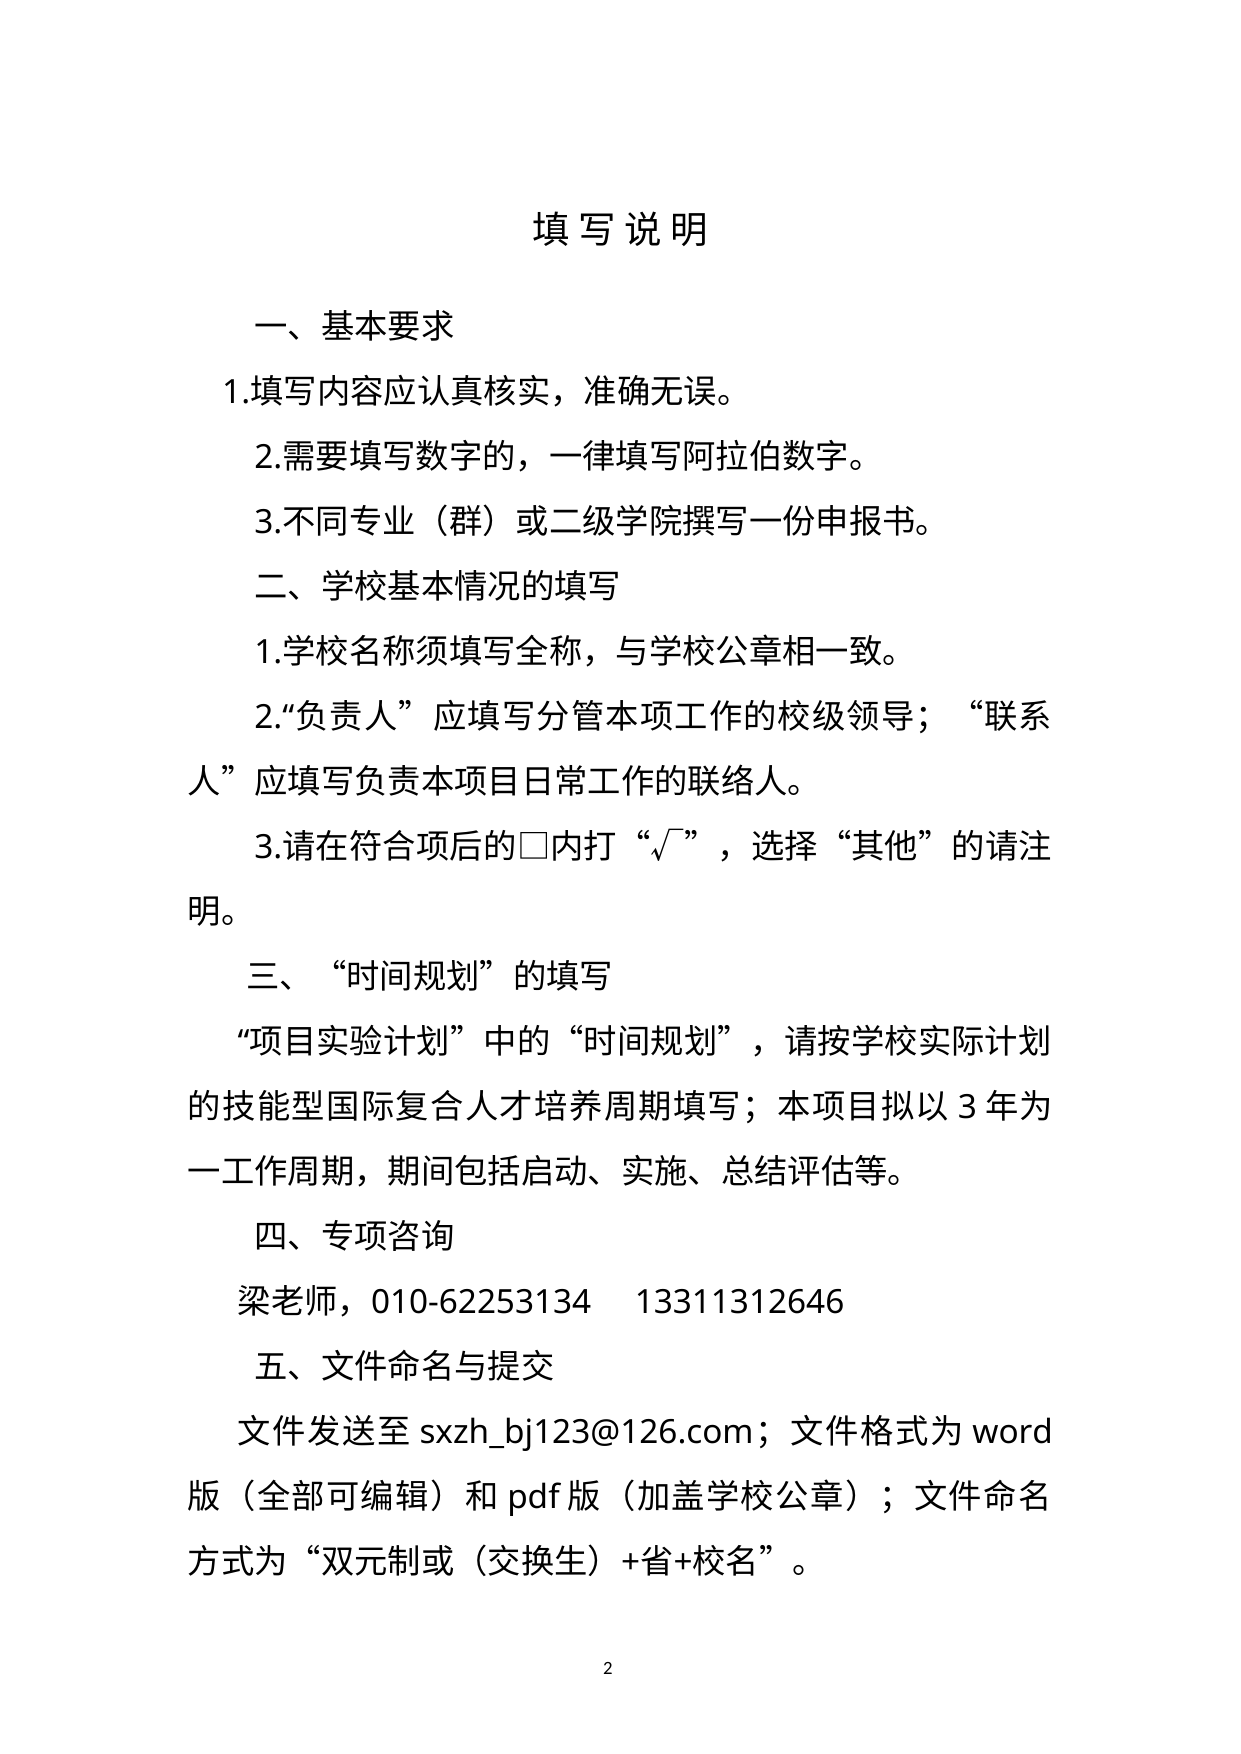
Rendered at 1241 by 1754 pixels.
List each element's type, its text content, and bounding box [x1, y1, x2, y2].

text 2.需要填写数字的，一律填写阿拉伯数字。 [187, 422, 1053, 487]
text 梁老师，010-62253134 13311312646 [187, 1267, 1053, 1332]
text 一、基本要求 [187, 292, 1053, 357]
text 1.学校名称须填写全称，与学校公章相一致。 [187, 617, 1053, 682]
text 文件发送至sxzh_bj123@126.com；文件格式为word版（全部可编辑）和pdf版（加盖学校公章）；文件命名方式为“双元制或（交换生）+省+校名”。 [187, 1397, 1053, 1592]
text 四、专项咨询 [187, 1202, 1053, 1267]
text 填 写 说 明 [187, 194, 1053, 259]
text 三、“时间规划”的填写 [187, 942, 1053, 1007]
text “项目实验计划”中的“时间规划”，请按学校实际计划的技能型国际复合人才培养周期填写；本项目拟以3年为一工作周期，期间包括启动、实施、总结评估等。 [187, 1007, 1053, 1202]
text 3.不同专业（群）或二级学院撰写一份申报书。 [187, 487, 1053, 552]
text 3.请在符合项后的□内打“√”，选择“其他”的请注明。 [187, 812, 1053, 942]
text 五、文件命名与提交 [187, 1332, 1053, 1397]
text 2.“负责人”应填写分管本项工作的校级领导；“联系人”应填写负责本项目日常工作的联络人。 [187, 682, 1053, 812]
text 1.填写内容应认真核实，准确无误。 [187, 357, 1053, 422]
text 二、学校基本情况的填写 [187, 552, 1053, 617]
